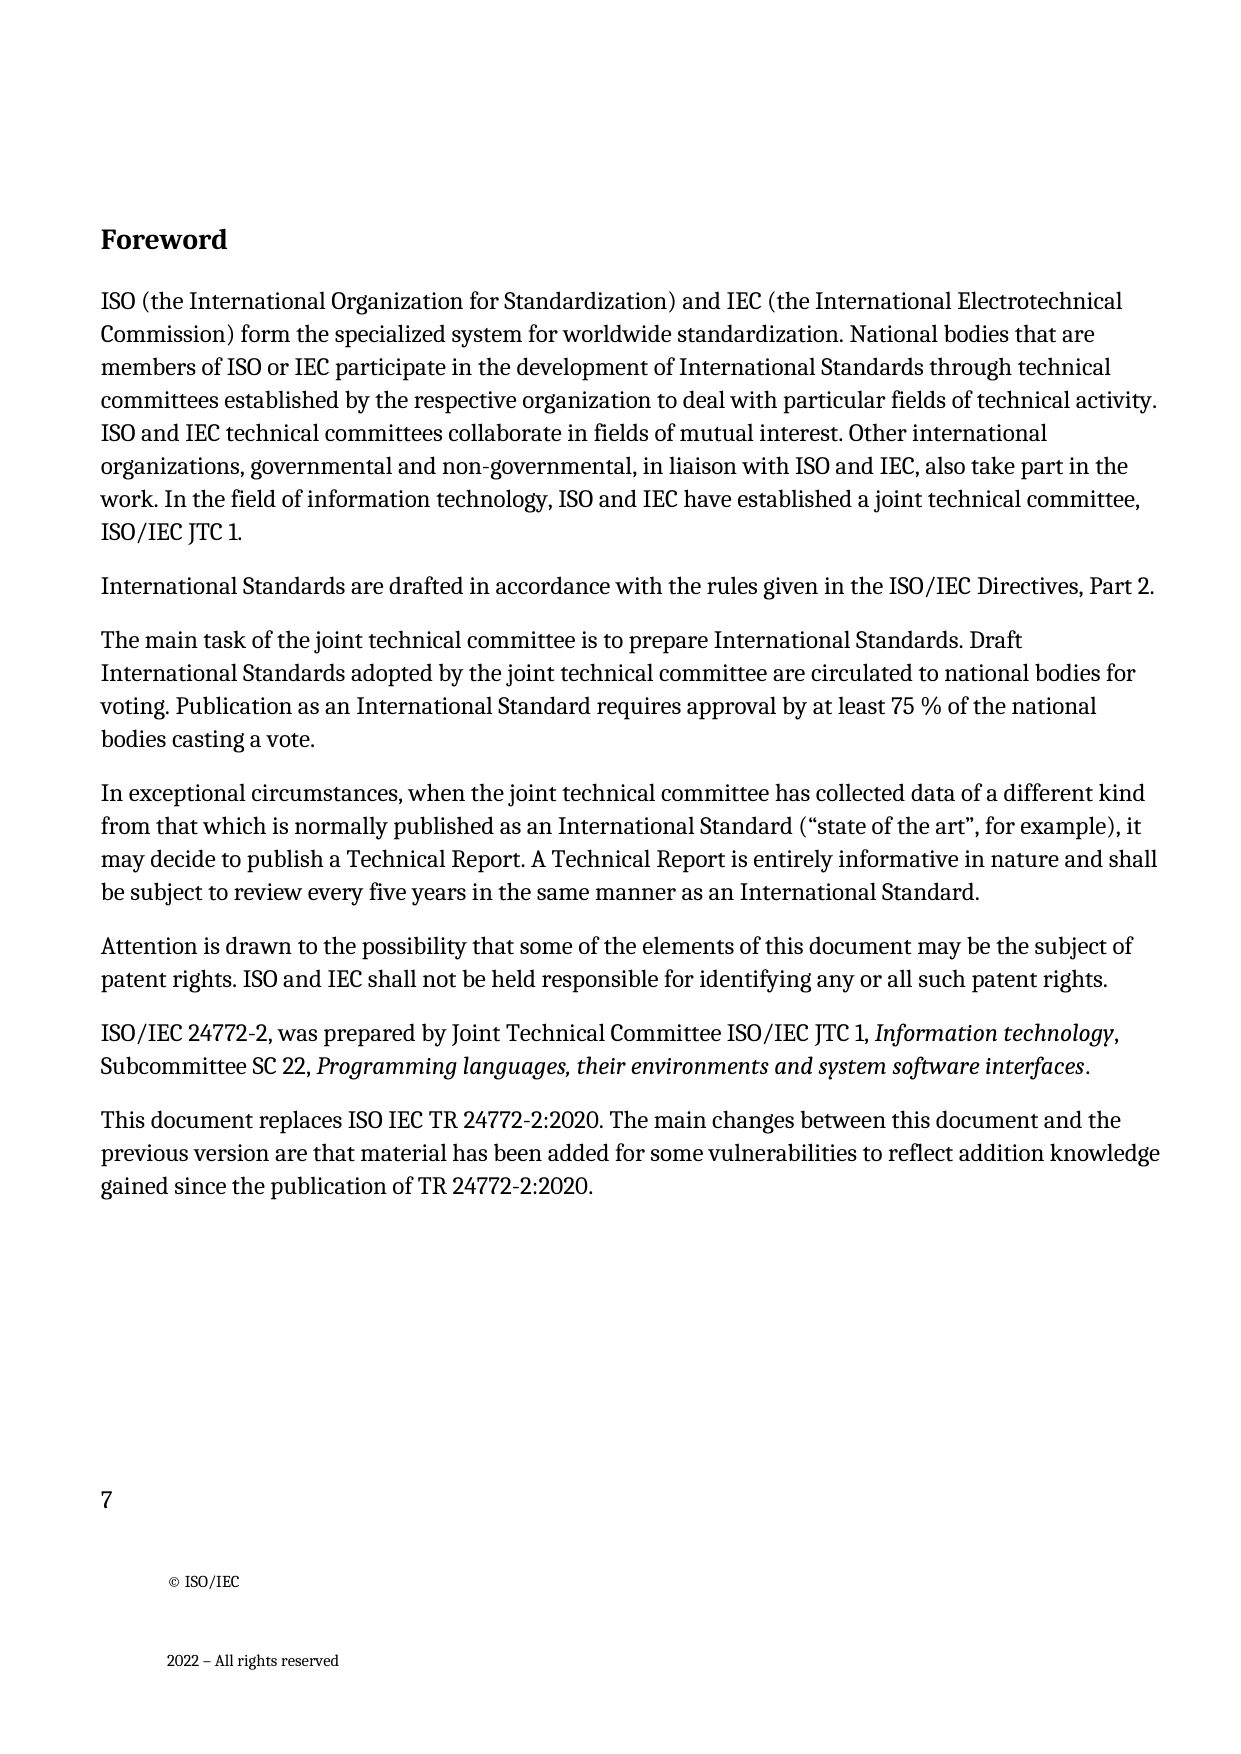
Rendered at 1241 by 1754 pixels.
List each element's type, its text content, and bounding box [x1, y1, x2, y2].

subtitle Foreword [101, 223, 1164, 257]
text This document replaces ISO IEC TR 24772-2:2020. The main changes between this document and the previous version are that material has been added for some vulnerabilities to reflect addition knowledge gained since the publication of TR 24772-2:2020. [101, 1106, 1164, 1200]
text ISO (the International Organization for Standardization) and IEC (the International Electrotechnical Commission) form the specialized system for worldwide standardization. National bodies that are members of ISO or IEC participate in the development of International Standards through technical committees established by the respective organization to deal with particular fields of technical activity. ISO and IEC technical committees collaborate in fields of mutual interest. Other international organizations, governmental and non-governmental, in liaison with ISO and IEC, also take part in the work. In the field of information technology, ISO and IEC have established a joint technical committee, ISO/IEC JTC 1. [101, 287, 1164, 547]
text ISO/IEC 24772-2, was prepared by Joint Technical Committee ISO/IEC JTC 1, Information technology, Subcommittee SC 22, Programming languages, their environments and system software interfaces. [101, 1019, 1164, 1080]
text The main task of the joint technical committee is to prepare International Standards. Draft International Standards adopted by the joint technical committee are circulated to national bodies for voting. Publication as an International Standard requires approval by at least 75 % of the national bodies casting a vote. [101, 626, 1164, 754]
text Attention is drawn to the possibility that some of the elements of this document may be the subject of patent rights. ISO and IEC shall not be held responsible for identifying any or all such patent rights. [101, 932, 1164, 993]
text In exceptional circumstances, when the joint technical committee has collected data of a different kind from that which is normally published as an International Standard (“state of the art”, for example), it may decide to publish a Technical Report. A Technical Report is entirely informative in nature and shall be subject to review every five years in the same manner as an International Standard. [101, 779, 1164, 907]
text International Standards are drafted in accordance with the rules given in the ISO/IEC Directives, Part 2. [101, 572, 1164, 601]
